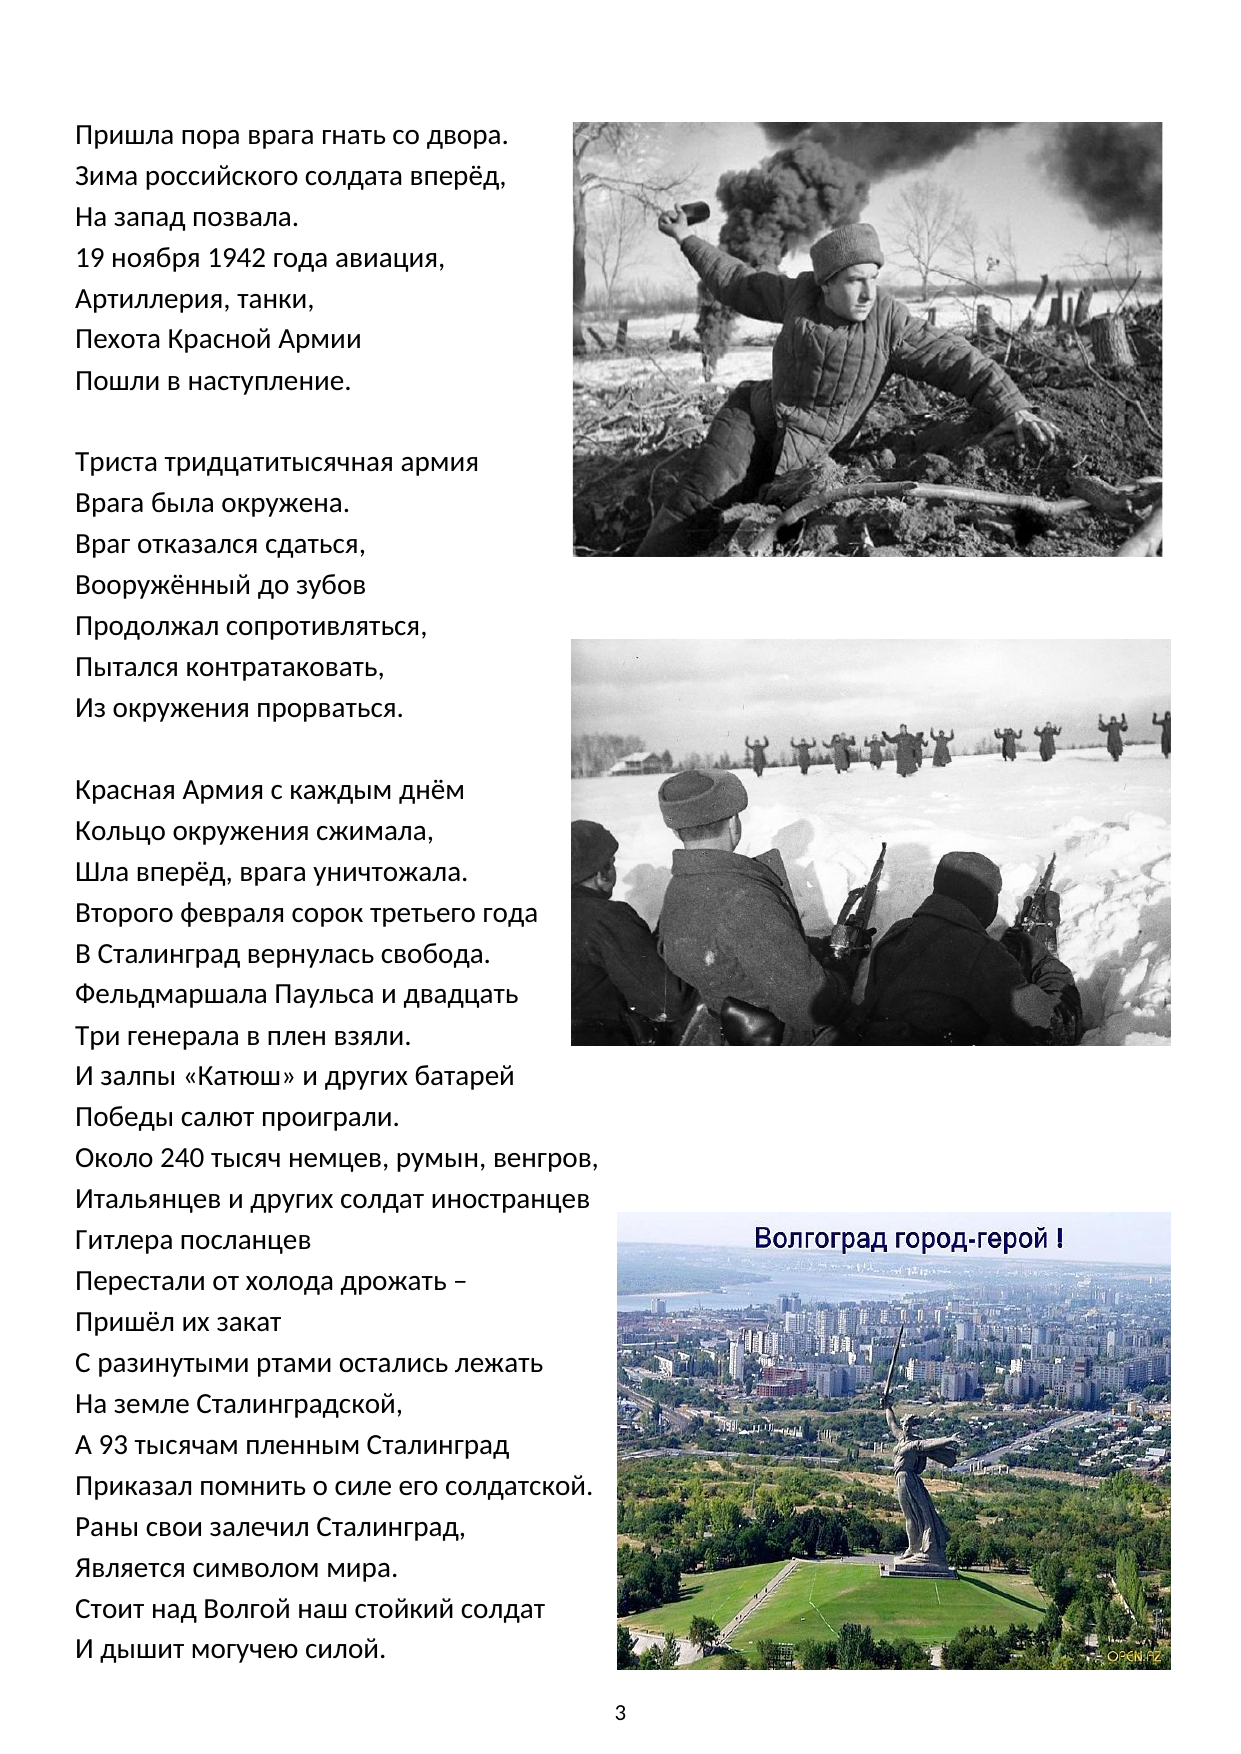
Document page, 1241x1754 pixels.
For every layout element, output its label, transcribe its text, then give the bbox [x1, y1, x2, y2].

text Красная Армия с каждым днём [75, 771, 1165, 807]
text Шла вперёд, врага уничтожала. [75, 853, 1165, 888]
text В Сталинград вернулась свобода. [75, 935, 1165, 970]
text Вооружённый до зубов [75, 566, 1165, 602]
text На запад позвала. [75, 198, 572, 233]
text И дышит могучею силой. [75, 1631, 1165, 1666]
text На земле Сталинградской, [75, 1385, 1165, 1421]
picture [572, 122, 1163, 557]
text Пытался контратаковать, [75, 648, 1165, 684]
text Фельдмаршала Паульса и двадцать [75, 976, 1165, 1011]
picture [571, 639, 1171, 1046]
text Пришла пора врага гнать со двора. [75, 116, 1165, 152]
text Врага была окружена. [75, 484, 572, 520]
text Пехота Красной Армии [75, 321, 572, 356]
text С разинутыми ртами остались лежать [75, 1344, 1165, 1380]
text А 93 тысячам пленным Сталинград [75, 1426, 1165, 1462]
text Является символом мира. [75, 1549, 1165, 1584]
text Гитлера посланцев [75, 1221, 1165, 1257]
text Стоит над Волгой наш стойкий солдат [75, 1590, 1165, 1625]
text Итальянцев и других солдат иностранцев [75, 1180, 1165, 1216]
text Пришёл их закат [75, 1303, 1165, 1339]
text Триста тридцатитысячная армия [75, 443, 572, 479]
text Второго февраля сорок третьего года [75, 894, 1165, 929]
text Победы салют проиграли. [75, 1098, 1165, 1134]
text Пошли в наступление. [75, 362, 572, 397]
text 19 ноября 1942 года авиация, [75, 239, 572, 274]
text Враг отказался сдаться, [75, 525, 1165, 561]
text Продолжал сопротивляться, [75, 607, 1165, 643]
text Перестали от холода дрожать – [75, 1262, 1165, 1298]
text И залпы «Катюш» и других батарей [75, 1057, 1165, 1093]
text Из окружения прорваться. [75, 689, 1165, 725]
text Кольцо окружения сжимала, [75, 812, 1165, 847]
picture [617, 1212, 1171, 1670]
text Зима российского солдата вперёд, [75, 157, 572, 192]
text Раны свои залечил Сталинград, [75, 1508, 1165, 1543]
text Артиллерия, танки, [75, 280, 572, 315]
text Приказал помнить о силе его солдатской. [75, 1467, 1165, 1502]
text Около 240 тысяч немцев, румын, венгров, [75, 1139, 1165, 1175]
text Три генерала в плен взяли. [75, 1017, 1165, 1052]
